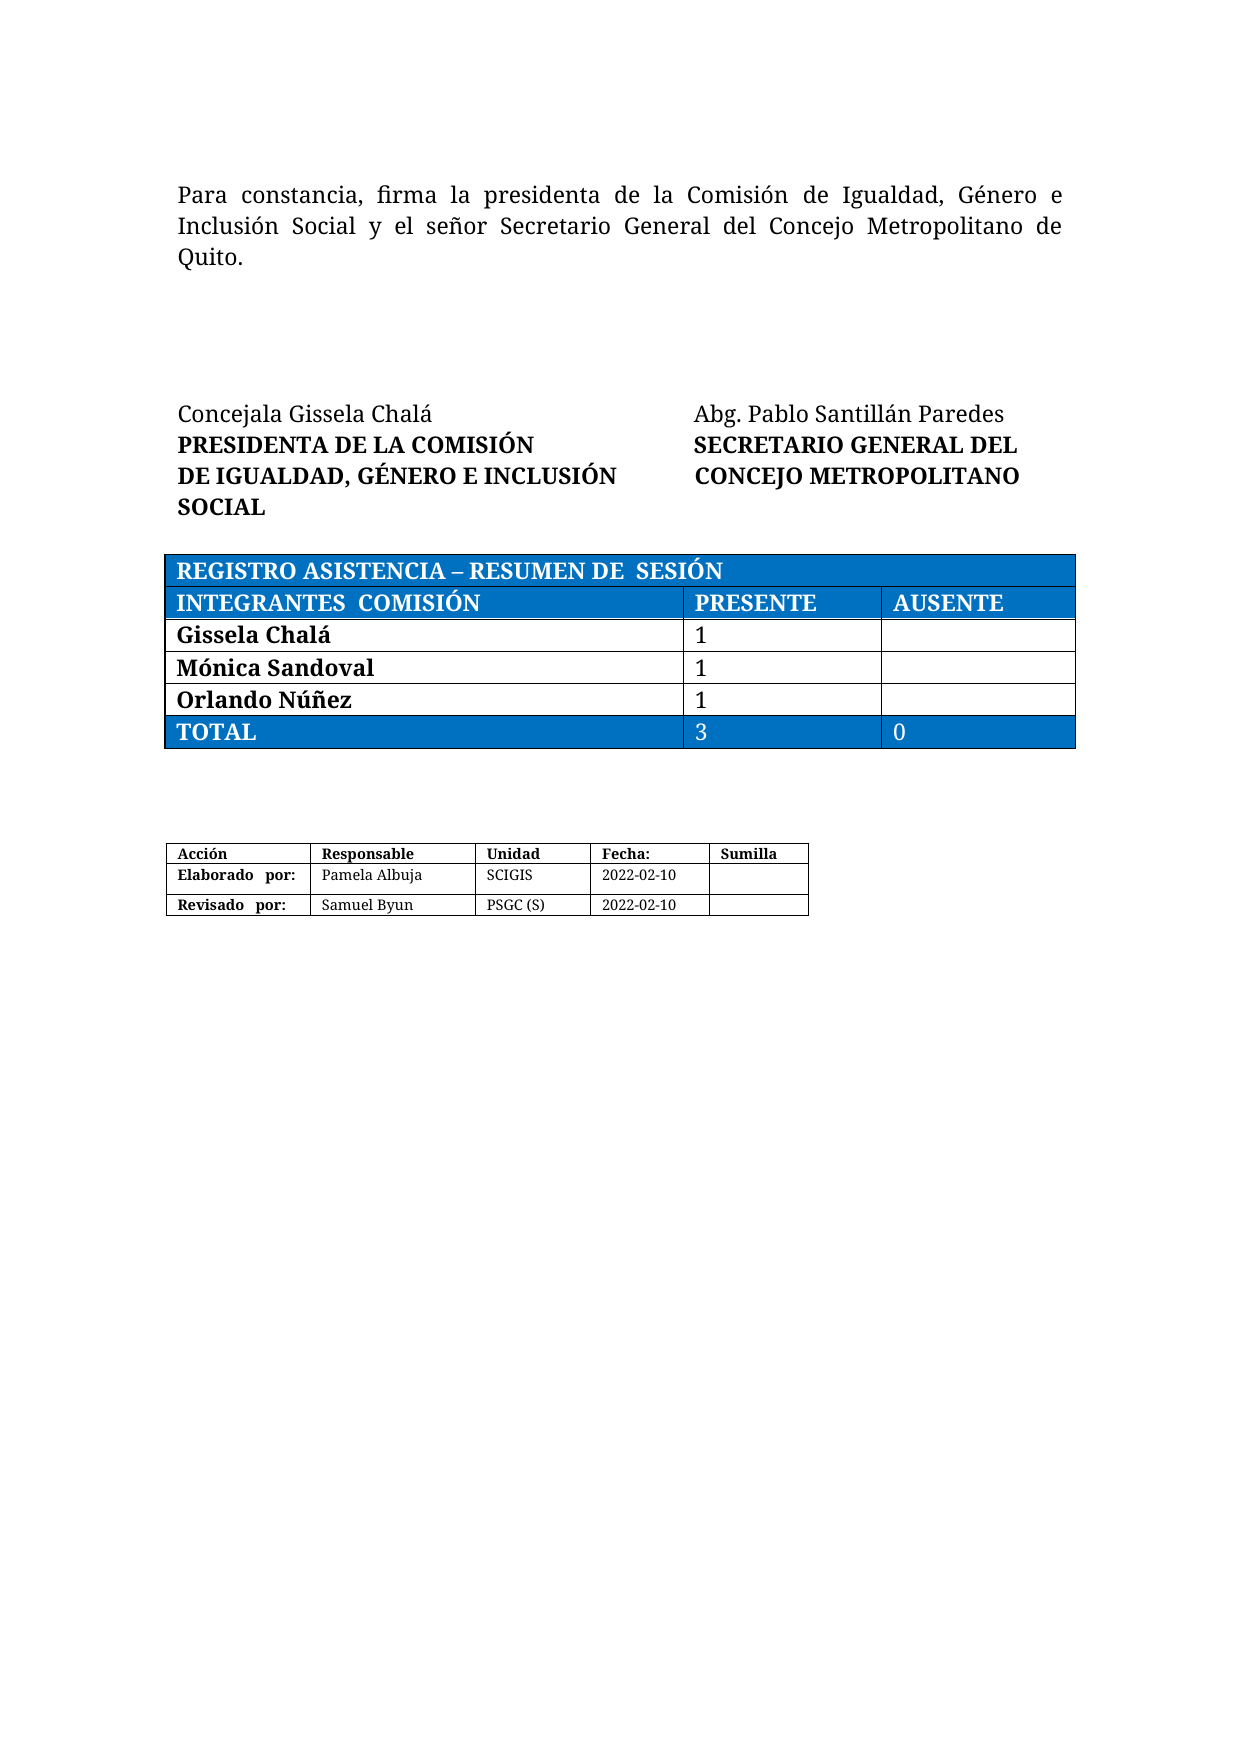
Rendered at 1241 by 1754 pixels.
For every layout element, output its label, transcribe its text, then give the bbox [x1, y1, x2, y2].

table_cell Samuel Byun [311, 895, 475, 914]
table_cell 0 [882, 716, 1075, 748]
table_cell TOTAL [166, 716, 683, 748]
table_cell [882, 620, 1075, 651]
table_cell 1 [684, 652, 881, 683]
table_cell SCIGIS [476, 864, 590, 894]
text Para constancia, firma la presidenta de la Comisión de Igualdad, Género e Inclusión Social y el señor Secretario General del Concejo Metropolitano de Quito. [177, 179, 1063, 273]
table_cell 1 [684, 620, 881, 651]
table_cell Revisado por: [167, 895, 310, 914]
table_cell INTEGRANTES COMISIÓN [166, 587, 683, 618]
table_header Responsable [311, 844, 475, 863]
table_header Unidad [476, 844, 590, 863]
table_cell [710, 895, 808, 914]
table_cell Elaborado por: [167, 864, 310, 894]
table_cell 3 [684, 716, 881, 748]
table_cell [882, 684, 1075, 715]
table_cell Pamela Albuja [311, 864, 475, 894]
table_cell [882, 652, 1075, 683]
table_cell 1 [684, 684, 881, 715]
text DE IGUALDAD, GÉNERO E INCLUSIÓN CONCEJO METROPOLITANO [177, 460, 1063, 491]
table_cell AUSENTE [882, 587, 1075, 618]
table_header REGISTRO ASISTENCIA – RESUMEN DE SESIÓN [166, 555, 1075, 586]
table_cell Mónica Sandoval [166, 652, 683, 683]
text PRESIDENTA DE LA COMISIÓN SECRETARIO GENERAL DEL [177, 429, 1063, 460]
table_header Sumilla [710, 844, 808, 863]
table_cell Gissela Chalá [166, 620, 683, 651]
table_cell PSGC (S) [476, 895, 590, 914]
table_header Acción [167, 844, 310, 863]
table_cell 2022-02-10 [591, 895, 709, 914]
table_header Fecha: [591, 844, 709, 863]
text SOCIAL [177, 491, 1063, 523]
text Concejala Gissela Chalá Abg. Pablo Santillán Paredes [177, 398, 1063, 429]
table_cell 2022-02-10 [591, 864, 709, 894]
table_cell [710, 864, 808, 894]
table_cell PRESENTE [684, 587, 881, 618]
table_cell Orlando Núñez [166, 684, 683, 715]
